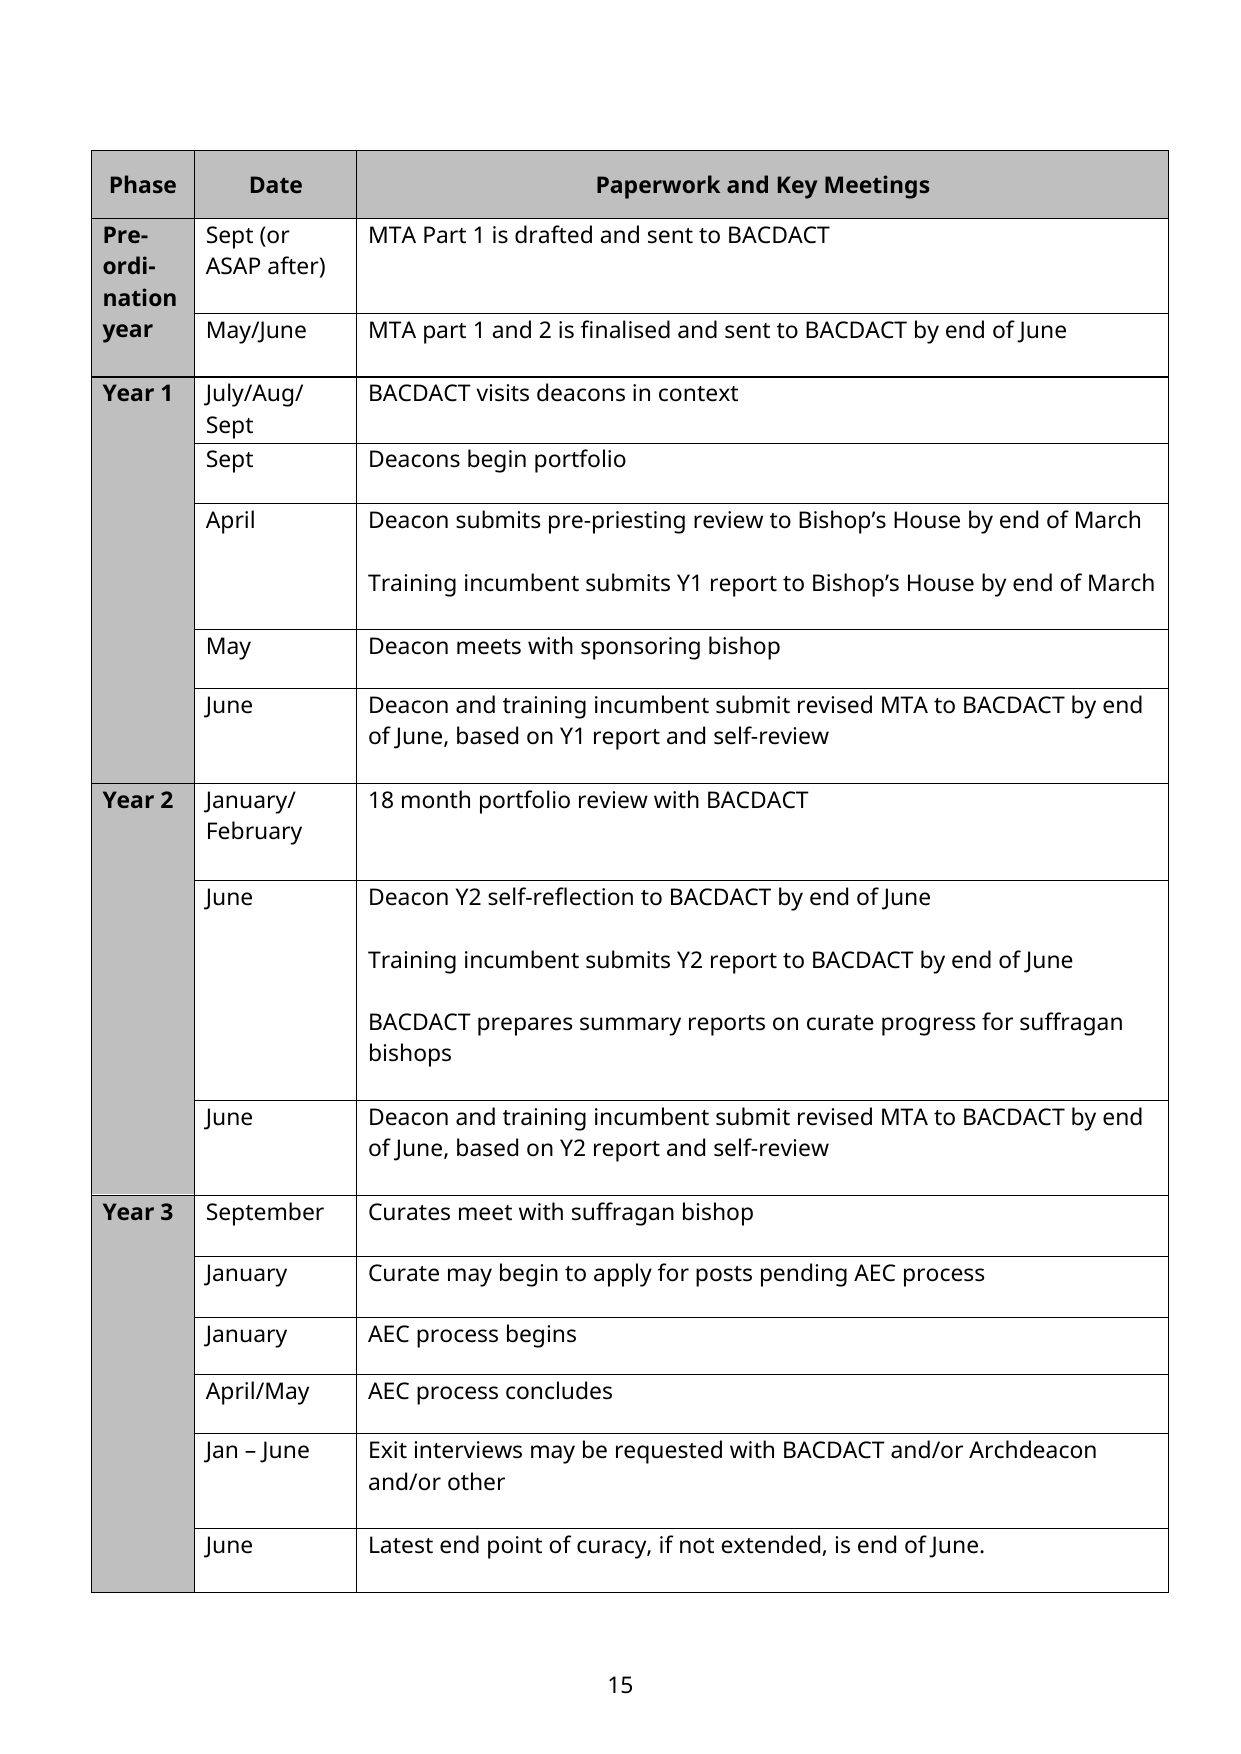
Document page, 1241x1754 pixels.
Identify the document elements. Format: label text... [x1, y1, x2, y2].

table_cell AEC process concludes [357, 1375, 1168, 1433]
table_cell Deacon Y2 self-reflection to BACDACT by end of June Training incumbent submits Y2 report to BACDACT by end of June BACDACT prepares summary reports on curate progress for suffragan bishops [357, 881, 1168, 1100]
table_cell May [195, 630, 356, 688]
table_header Phase [92, 151, 194, 218]
table_cell Year 3 [92, 1196, 194, 1592]
table_cell May/June [195, 314, 356, 376]
table_cell MTA part 1 and 2 is finalised and sent to BACDACT by end of June [357, 314, 1168, 376]
table_cell Latest end point of curacy, if not extended, is end of June. [357, 1529, 1168, 1592]
table_cell July/Aug/ Sept [195, 378, 356, 442]
table_header Date [195, 151, 356, 218]
table_cell Year 2 [92, 784, 194, 1194]
table_cell Deacons begin portfolio [357, 444, 1168, 503]
table_cell June [195, 1101, 356, 1194]
table_cell Deacon and training incumbent submit revised MTA to BACDACT by end of June, based on Y1 report and self-review [357, 689, 1168, 783]
table_cell September [195, 1196, 356, 1256]
table_cell Deacon submits pre-priesting review to Bishop’s House by end of March Training incumbent submits Y1 report to Bishop’s House by end of March [357, 504, 1168, 629]
table_header Paperwork and Key Meetings [357, 151, 1168, 218]
table_cell Sept [195, 444, 356, 503]
table_cell Curate may begin to apply for posts pending AEC process [357, 1257, 1168, 1317]
table_cell Deacon and training incumbent submit revised MTA to BACDACT by end of June, based on Y2 report and self-review [357, 1101, 1168, 1194]
table_cell BACDACT visits deacons in context [357, 378, 1168, 442]
table_cell June [195, 689, 356, 783]
table_cell January [195, 1318, 356, 1374]
table_cell MTA Part 1 is drafted and sent to BACDACT [357, 219, 1168, 313]
table_cell April [195, 504, 356, 629]
table_cell April/May [195, 1375, 356, 1433]
table_cell Pre-ordi-nation year [92, 219, 194, 376]
table_cell June [195, 881, 356, 1100]
table_cell Curates meet with suffragan bishop [357, 1196, 1168, 1256]
table_cell January [195, 1257, 356, 1317]
table_cell January/ February [195, 784, 356, 880]
table_cell Jan – June [195, 1434, 356, 1528]
table_cell 18 month portfolio review with BACDACT [357, 784, 1168, 880]
table_cell June [195, 1529, 356, 1592]
table_cell Year 1 [92, 378, 194, 783]
table_cell Exit interviews may be requested with BACDACT and/or Archdeacon and/or other [357, 1434, 1168, 1528]
table_cell Sept (or ASAP after) [195, 219, 356, 313]
table_cell Deacon meets with sponsoring bishop [357, 630, 1168, 688]
table_cell AEC process begins [357, 1318, 1168, 1374]
